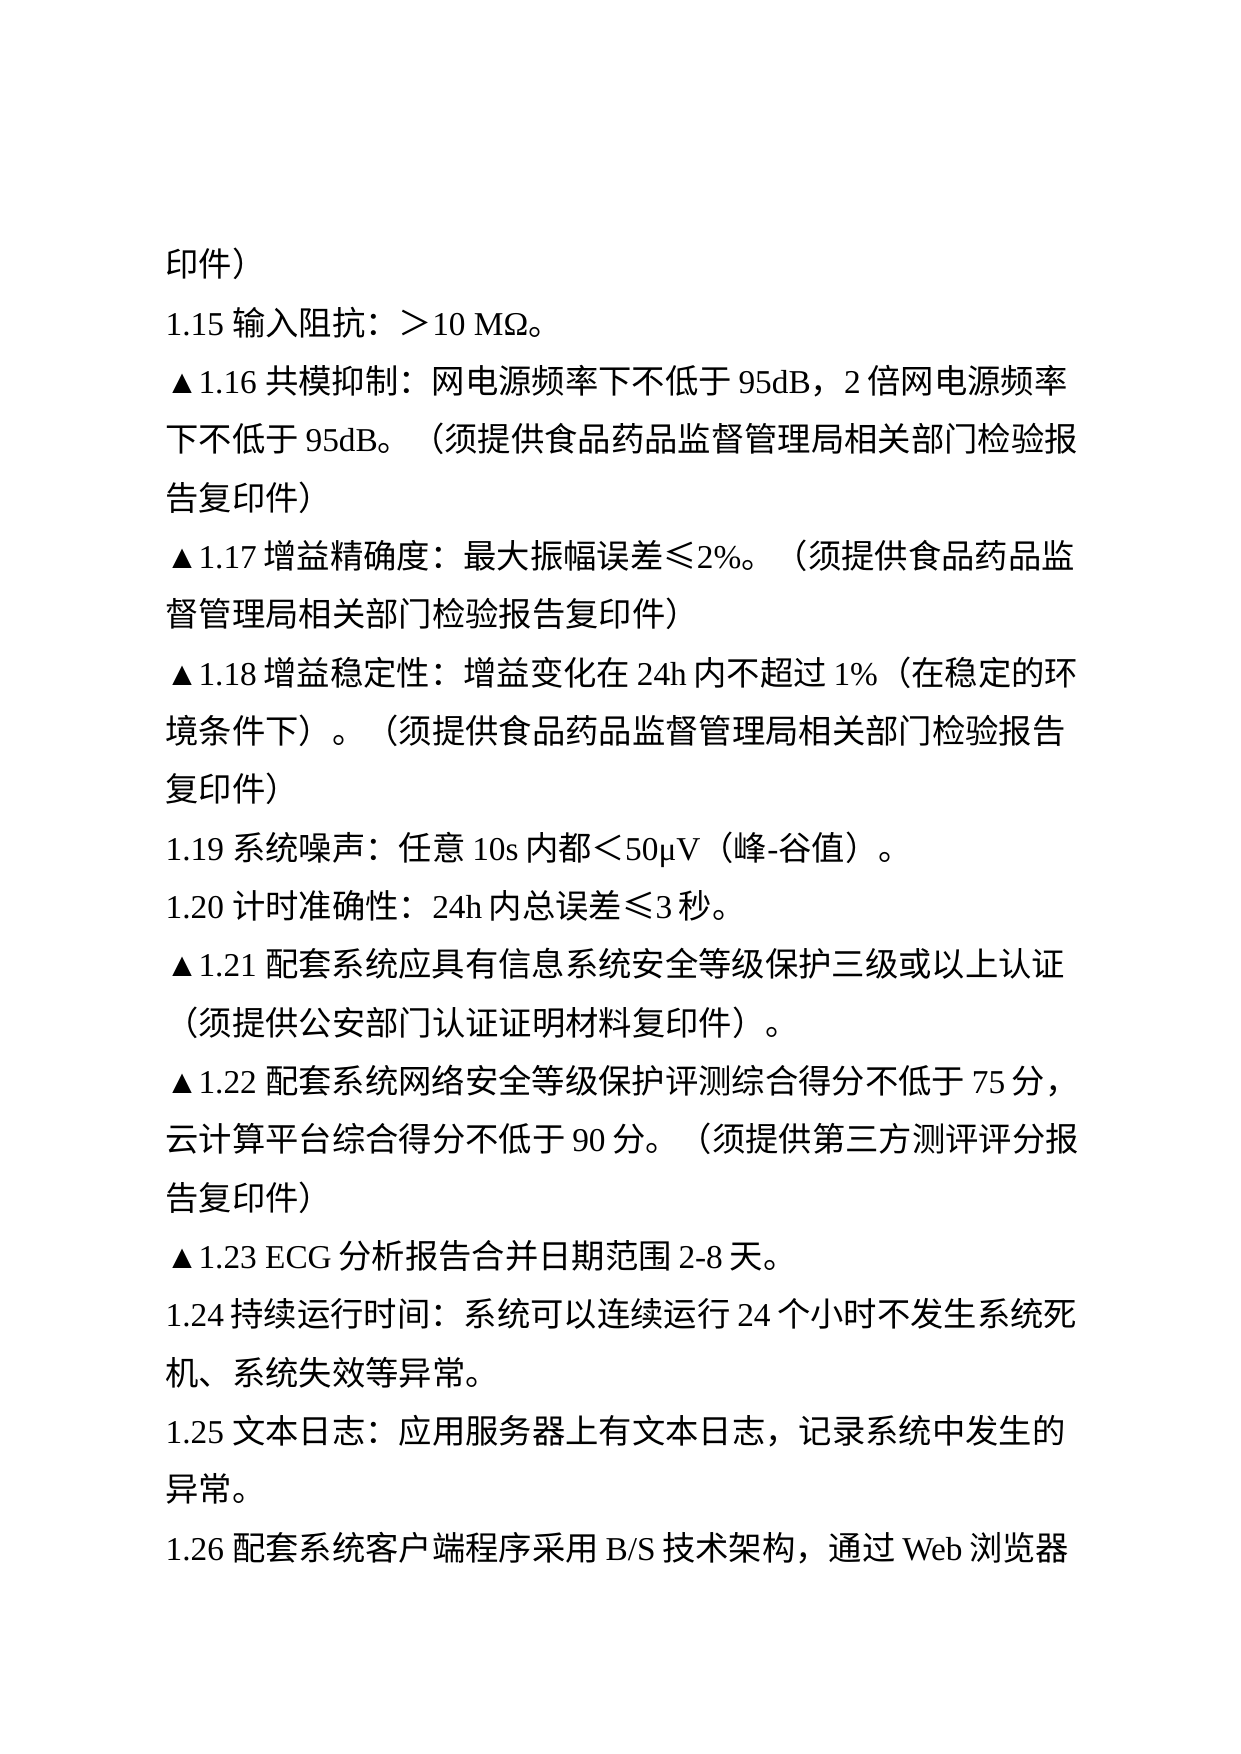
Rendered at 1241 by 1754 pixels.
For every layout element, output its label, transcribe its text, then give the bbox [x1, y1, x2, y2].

text ▲1.18增益稳定性：增益变化在24h内不超过1%（在稳定的环境条件下）。（须提供食品药品监督管理局相关部门检验报告复印件） [165, 638, 1087, 813]
text ▲1.22 配套系统网络安全等级保护评测综合得分不低于75分，云计算平台综合得分不低于90分。（须提供第三方测评评分报告复印件） [165, 1047, 1087, 1222]
text 1.20 计时准确性：24h内总误差≤3秒。 [165, 872, 1087, 930]
text 1.15 输入阻抗：＞10 MΩ。 [165, 288, 1087, 347]
text ▲1.17增益精确度：最大振幅误差≤2%。（须提供食品药品监督管理局相关部门检验报告复印件） [165, 522, 1087, 638]
text ▲1.21 配套系统应具有信息系统安全等级保护三级或以上认证（须提供公安部门认证证明材料复印件）。 [165, 930, 1087, 1047]
text ▲1.16 共模抑制：网电源频率下不低于95dB，2倍网电源频率下不低于95dB。（须提供食品药品监督管理局相关部门检验报告复印件） [165, 347, 1087, 522]
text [165, 230, 1087, 288]
text 1.24持续运行时间：系统可以连续运行24个小时不发生系统死机、系统失效等异常。 [165, 1280, 1087, 1397]
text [165, 1513, 1087, 1572]
text 1.19 系统噪声：任意10s内都＜50μV（峰-谷值）。 [165, 813, 1087, 872]
text ▲1.23 ECG分析报告合并日期范围2-8天。 [165, 1222, 1087, 1280]
text 1.25 文本日志：应用服务器上有文本日志，记录系统中发生的异常。 [165, 1397, 1087, 1513]
